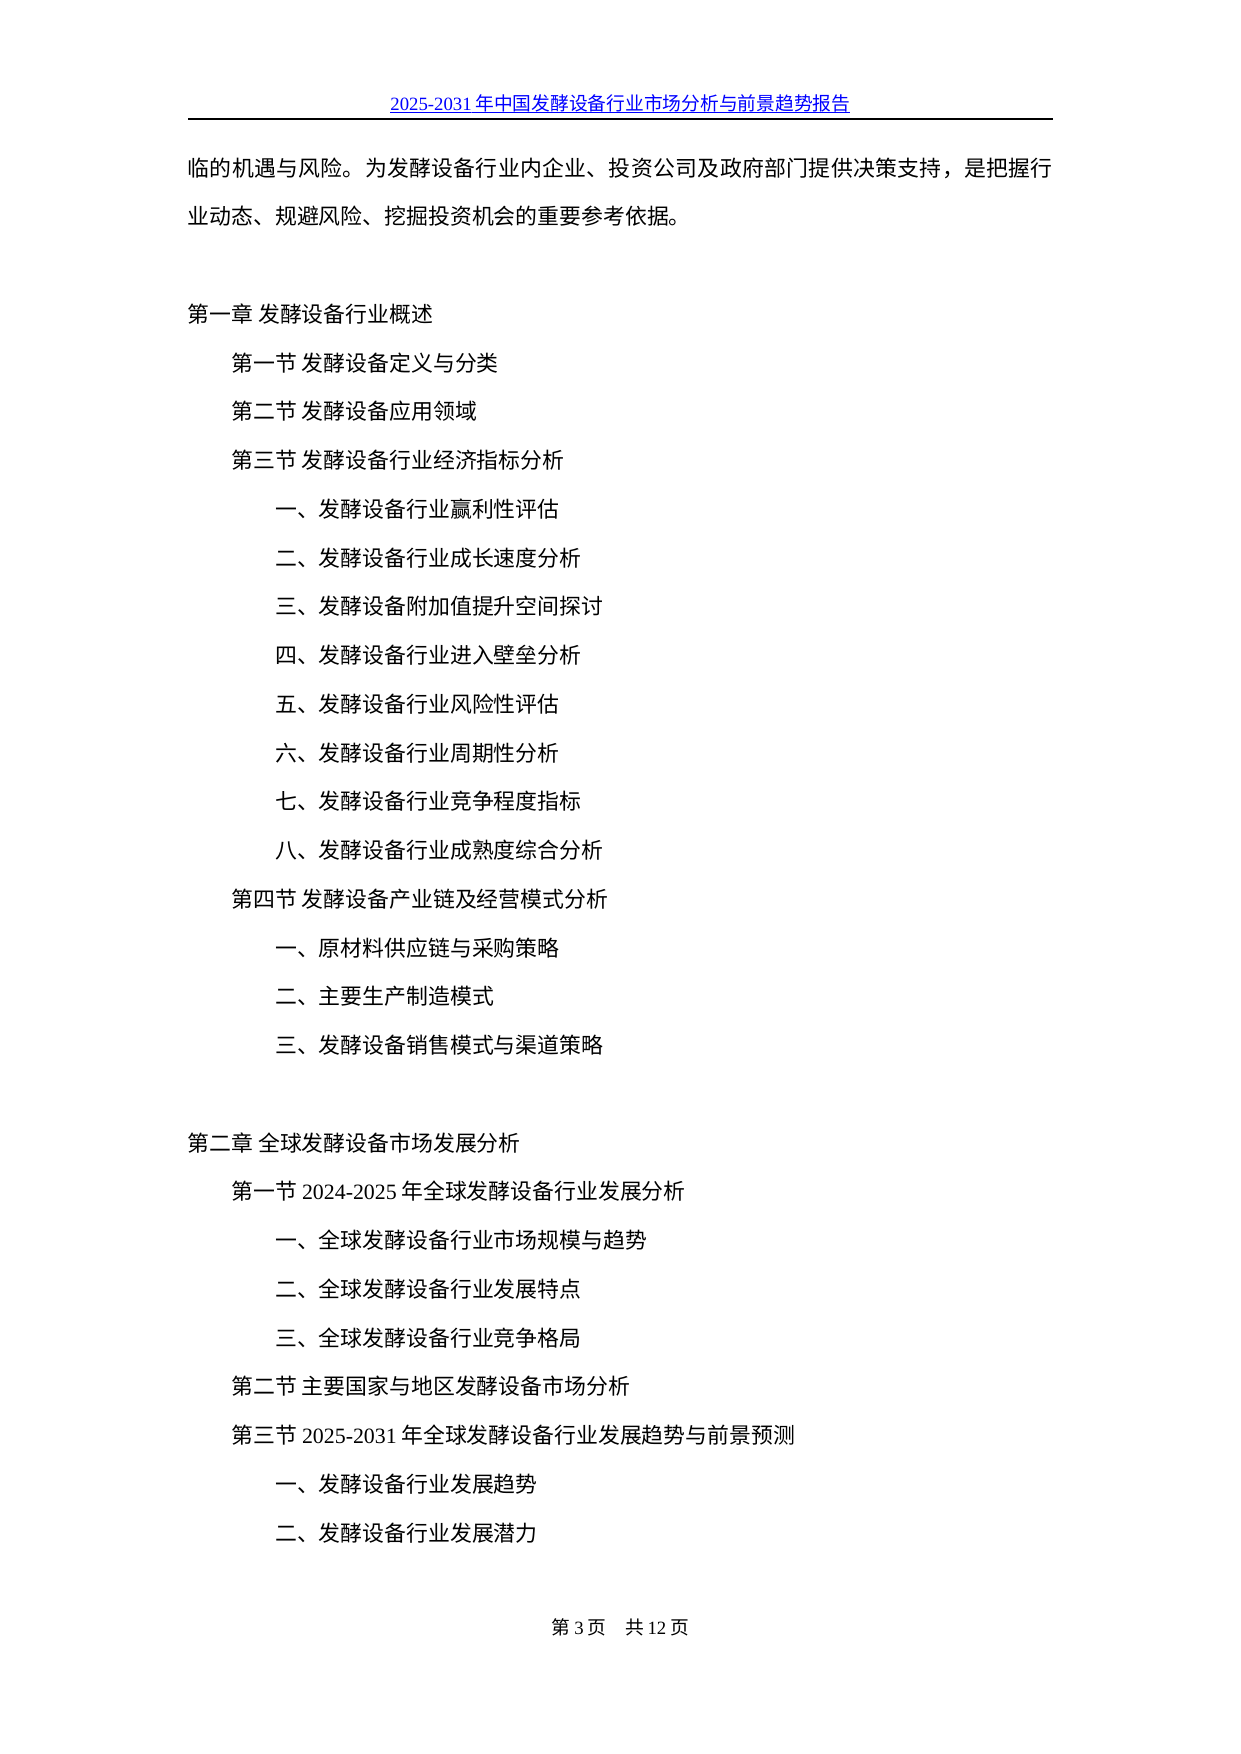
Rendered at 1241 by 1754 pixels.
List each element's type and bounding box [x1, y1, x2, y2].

text [187, 150, 1053, 1548]
